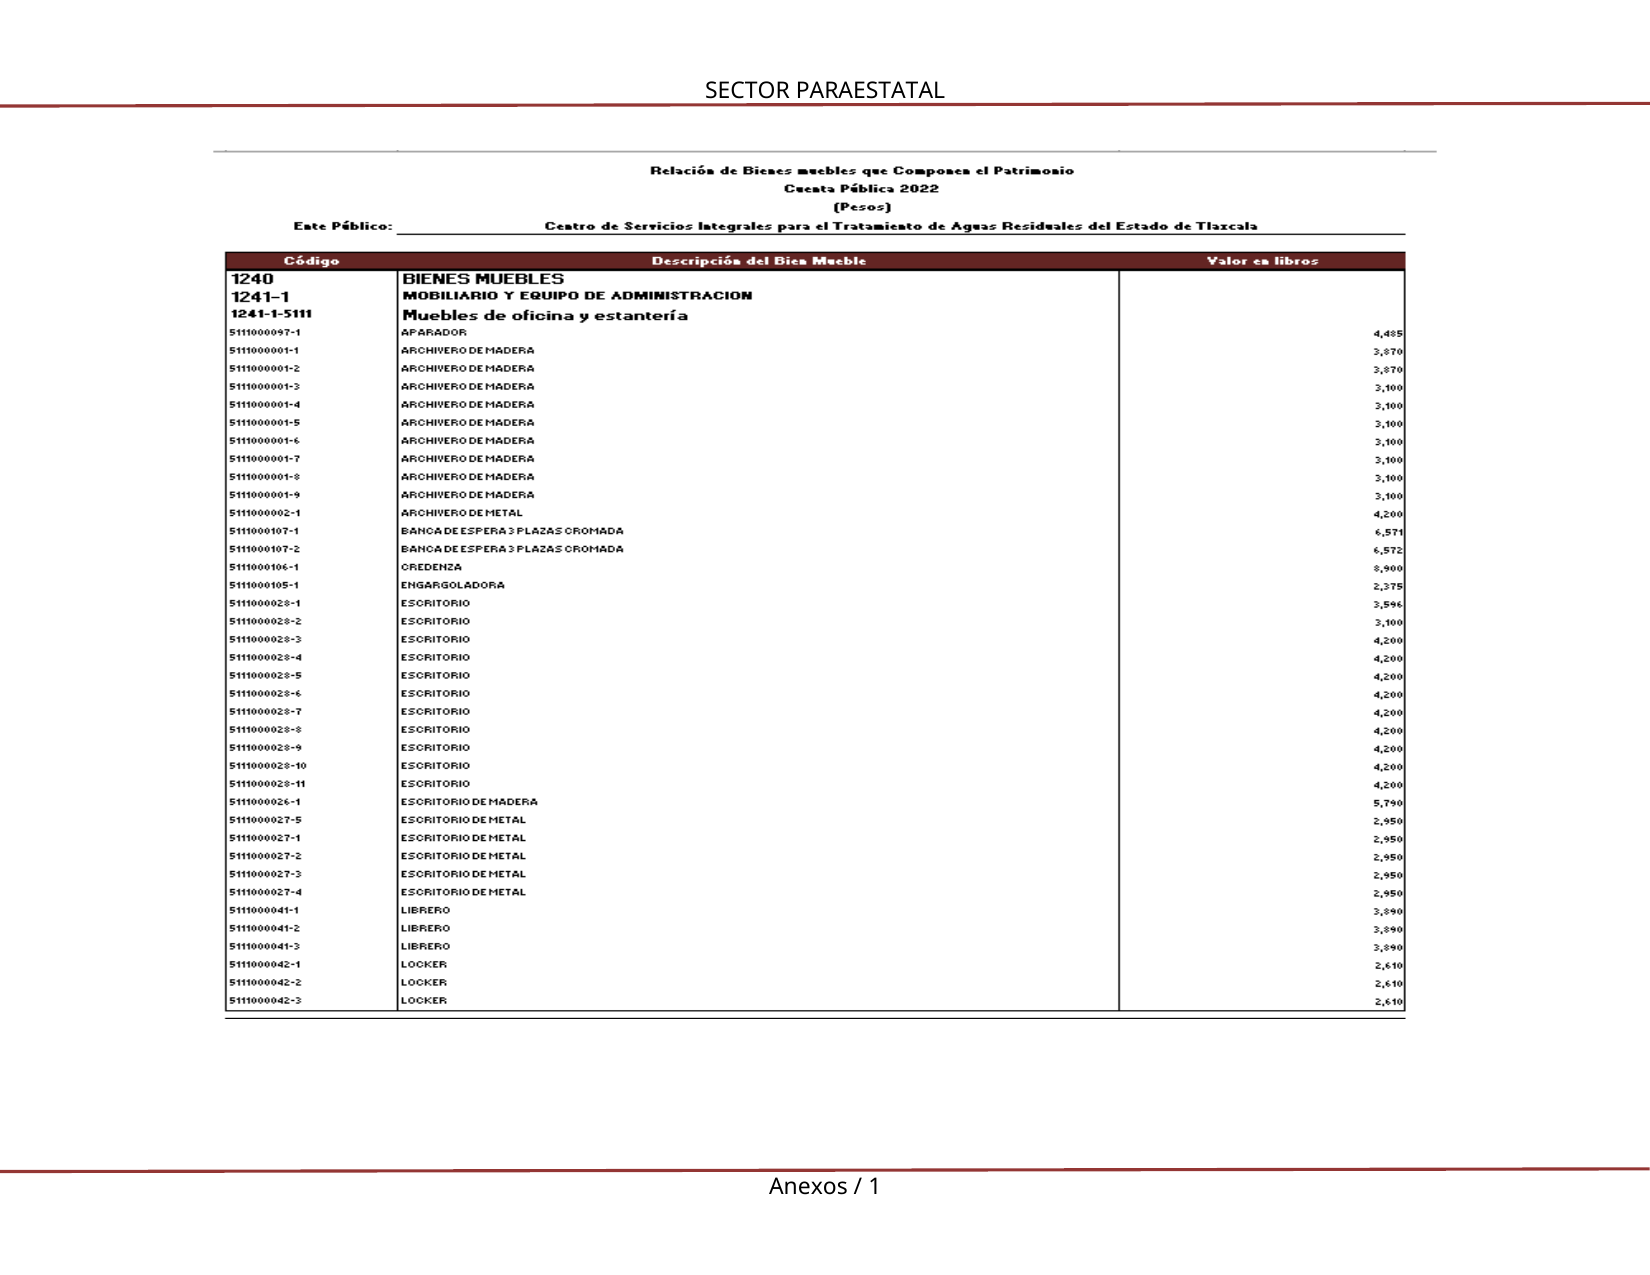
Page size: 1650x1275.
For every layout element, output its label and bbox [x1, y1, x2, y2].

picture [213, 150, 1437, 1019]
